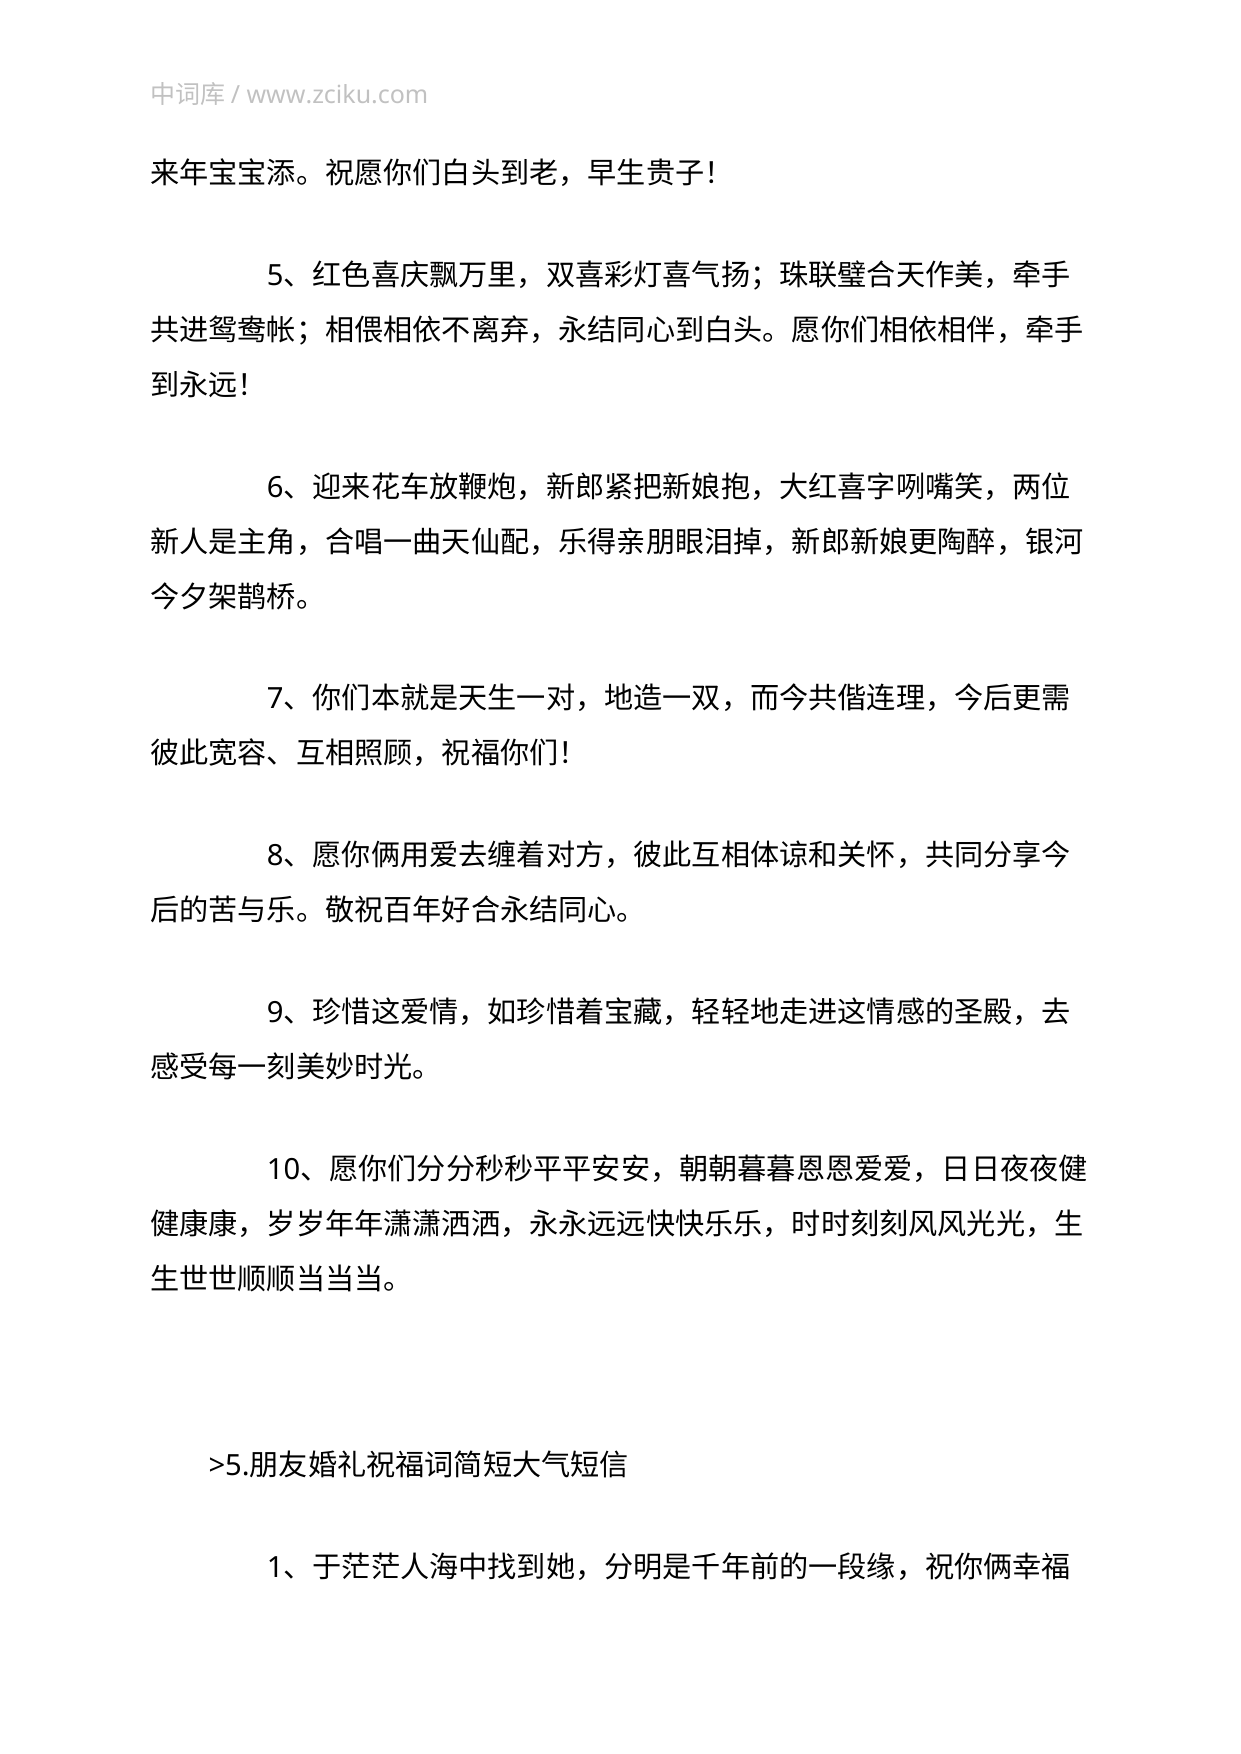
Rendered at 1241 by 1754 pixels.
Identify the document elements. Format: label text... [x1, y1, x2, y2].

text 9、珍惜这爱情，如珍惜着宝藏，轻轻地走进这情感的圣殿，去感受每一刻美妙时光。 [150, 989, 1090, 1086]
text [150, 150, 1090, 192]
text 7、你们本就是天生一对，地造一双，而今共偕连理，今后更需彼此宽容、互相照顾，祝福你们！ [150, 675, 1090, 772]
text 5、红色喜庆飘万里，双喜彩灯喜气扬；珠联璧合天作美，牵手共进鸳鸯帐；相偎相依不离弃，永结同心到白头。愿你们相依相伴，牵手到永远！ [150, 252, 1090, 404]
text 8、愿你俩用爱去缠着对方，彼此互相体谅和关怀，共同分享今后的苦与乐。敬祝百年好合永结同心。 [150, 832, 1090, 929]
text 6、迎来花车放鞭炮，新郎紧把新娘抱，大红喜字咧嘴笑，两位新人是主角，合唱一曲天仙配，乐得亲朋眼泪掉，新郎新娘更陶醉，银河今夕架鹊桥。 [150, 463, 1090, 616]
text >5.朋友婚礼祝福词简短大气短信 [150, 1441, 1090, 1484]
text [150, 1543, 1090, 1586]
text 10、愿你们分分秒秒平平安安，朝朝暮暮恩恩爱爱，日日夜夜健健康康，岁岁年年潇潇洒洒，永永远远快快乐乐，时时刻刻风风光光，生生世世顺顺当当当。 [150, 1145, 1090, 1298]
